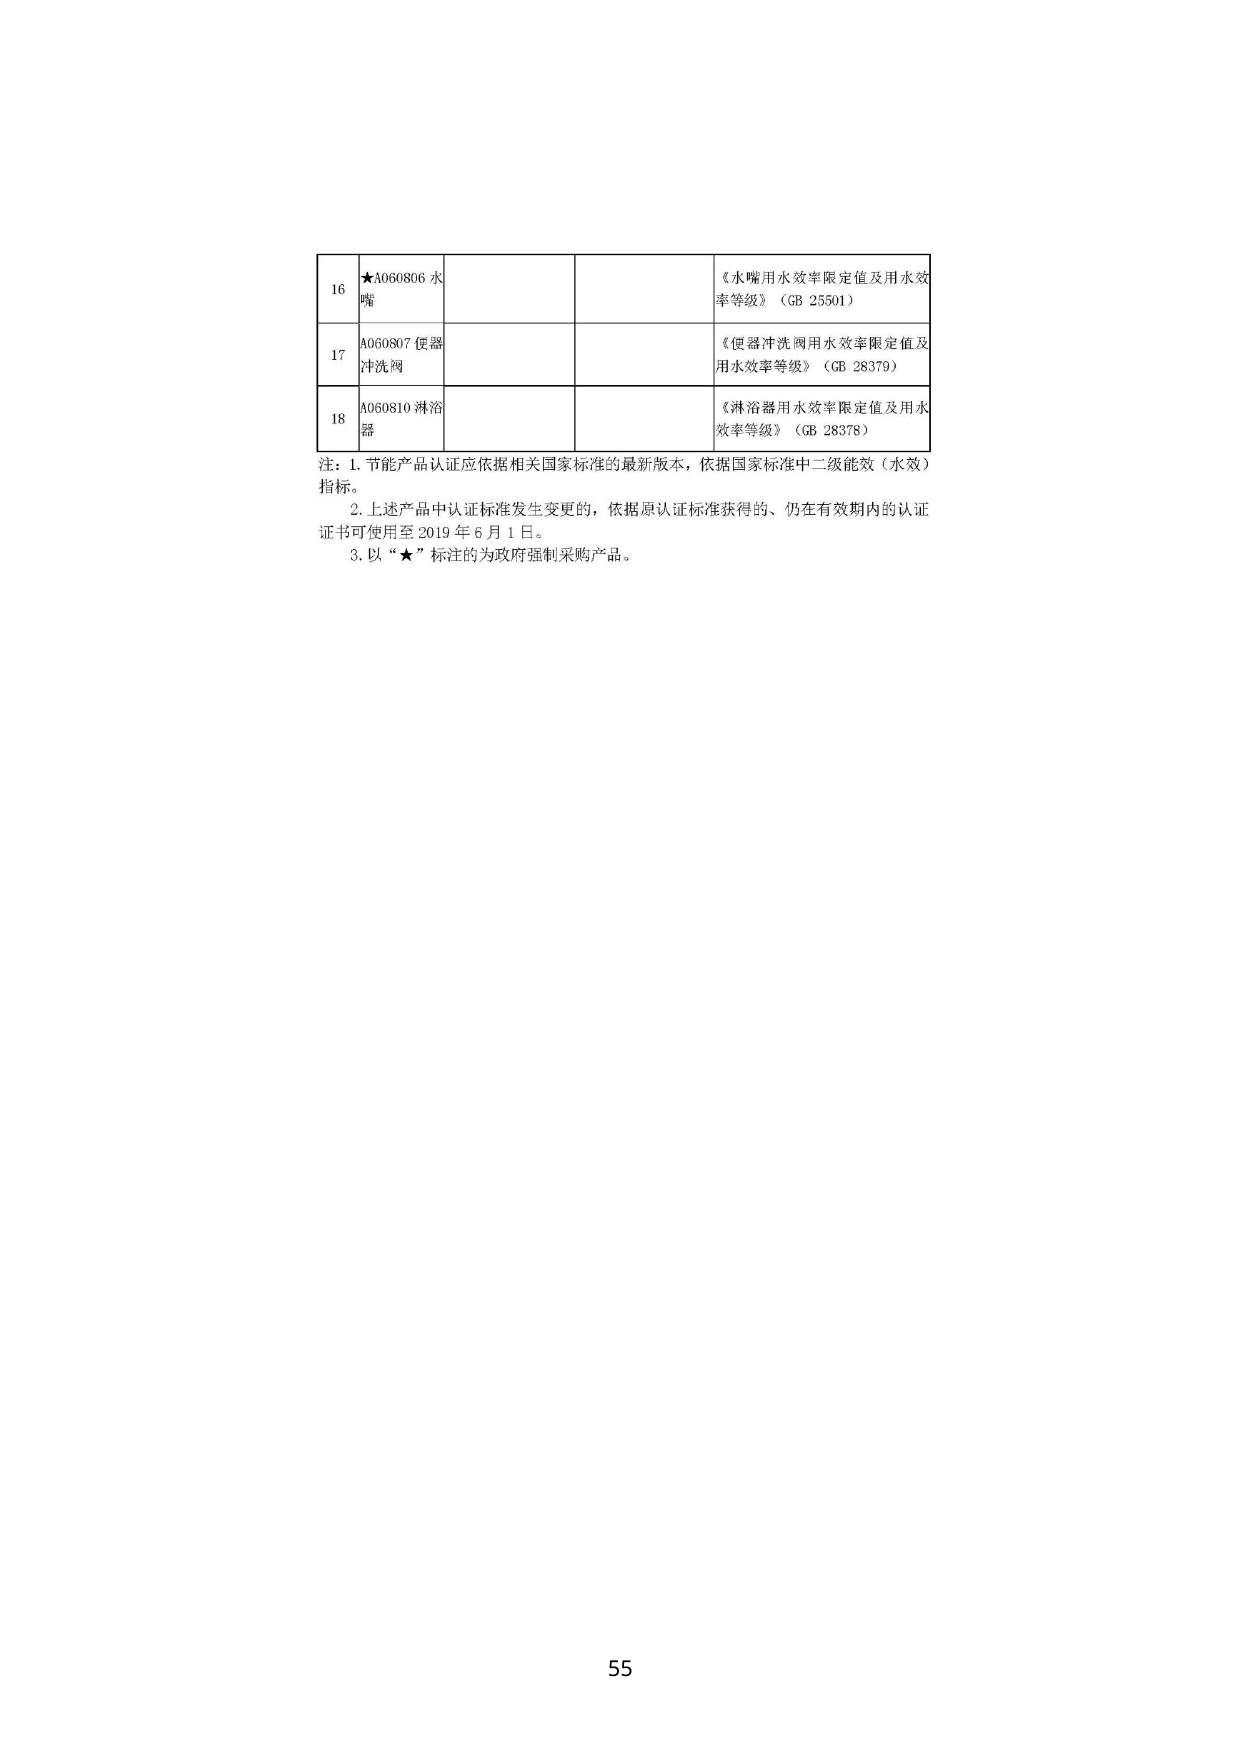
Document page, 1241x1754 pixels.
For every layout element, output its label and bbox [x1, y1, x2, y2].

picture [187, 150, 1053, 1374]
